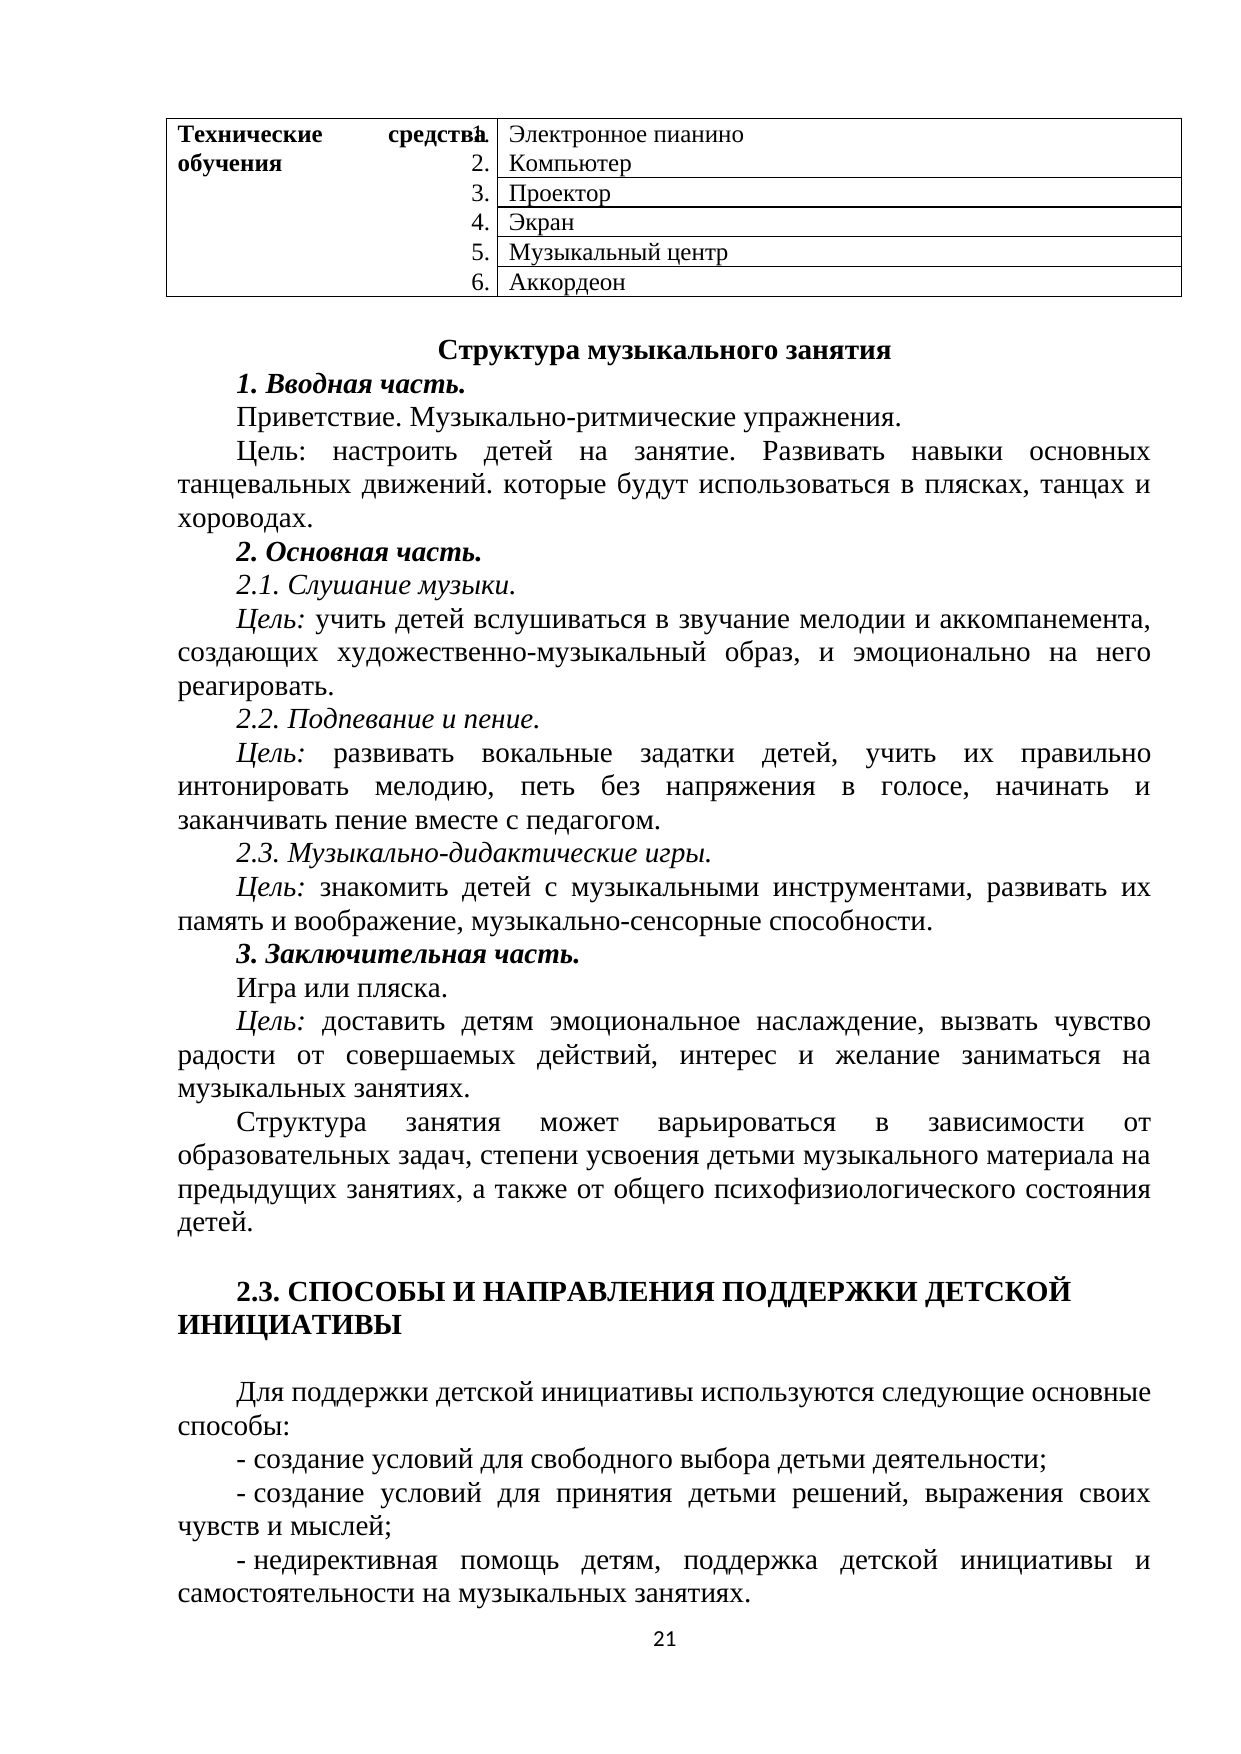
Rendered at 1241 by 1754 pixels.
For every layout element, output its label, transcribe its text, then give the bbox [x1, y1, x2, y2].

text Для поддержки детской инициативы используются следующие основные способы: [177, 1374, 1152, 1441]
text - создание условий для принятия детьми решений, выражения своих чувств и мыслей; [177, 1475, 1152, 1542]
text Цель: доставить детям эмоциональное наслаждение, вызвать чувство радости от совершаемых действий, интерес и желание заниматься на музыкальных занятиях. [177, 1003, 1152, 1104]
text Структура музыкального занятия [177, 332, 1152, 366]
text 2. Основная часть. [177, 534, 1152, 567]
table_cell Аккордеон [498, 267, 1181, 296]
text Структура занятия может варьироваться в зависимости от образовательных задач, степени усвоения детьми музыкального материала на предыдущих занятиях, а также от общего психофизиологического состояния детей. [177, 1104, 1152, 1238]
text 2.3. СПОСОБЫ И НАПРАВЛЕНИЯ ПОДДЕРЖКИ ДЕТСКОЙ ИНИЦИАТИВЫ [177, 1274, 1152, 1341]
text 2.3. Музыкально-дидактические игры. [177, 836, 1152, 869]
table_cell Технические средства обучения [167, 119, 497, 296]
text Приветствие. Музыкально-ритмические упражнения. [177, 399, 1152, 433]
text Цель: развивать вокальные задатки детей, учить их правильно интонировать мелодию, петь без напряжения в голосе, начинать и заканчивать пение вместе с педагогом. [177, 735, 1152, 836]
text 1. Вводная часть. [177, 366, 1152, 399]
text - создание условий для свободного выбора детьми деятельности; [177, 1441, 1152, 1475]
text Игра или пляска. [177, 970, 1152, 1003]
text - недирективная помощь детям, поддержка детской инициативы и самостоятельности на музыкальных занятиях. [177, 1542, 1152, 1609]
table_cell Экран [498, 208, 1181, 236]
text 3. Заключительная часть. [177, 936, 1152, 970]
text 2.2. Подпевание и пение. [177, 701, 1152, 735]
table_cell Музыкальный центр [498, 237, 1181, 266]
text Цель: знакомить детей с музыкальными инструментами, развивать их память и воображение, музыкально-сенсорные способности. [177, 869, 1152, 936]
text 2.1. Слушание музыки. [177, 567, 1152, 601]
table_cell Проектор [498, 178, 1181, 206]
table_cell Электронное пианино Компьютер [498, 119, 1181, 177]
text Цель: учить детей вслушиваться в звучание мелодии и аккомпанемента, создающих художественно-музыкальный образ, и эмоционально на него реагировать. [177, 601, 1152, 701]
text Цель: настроить детей на занятие. Развивать навыки основных танцевальных движений. которые будут использоваться в плясках, танцах и хороводах. [177, 433, 1152, 534]
